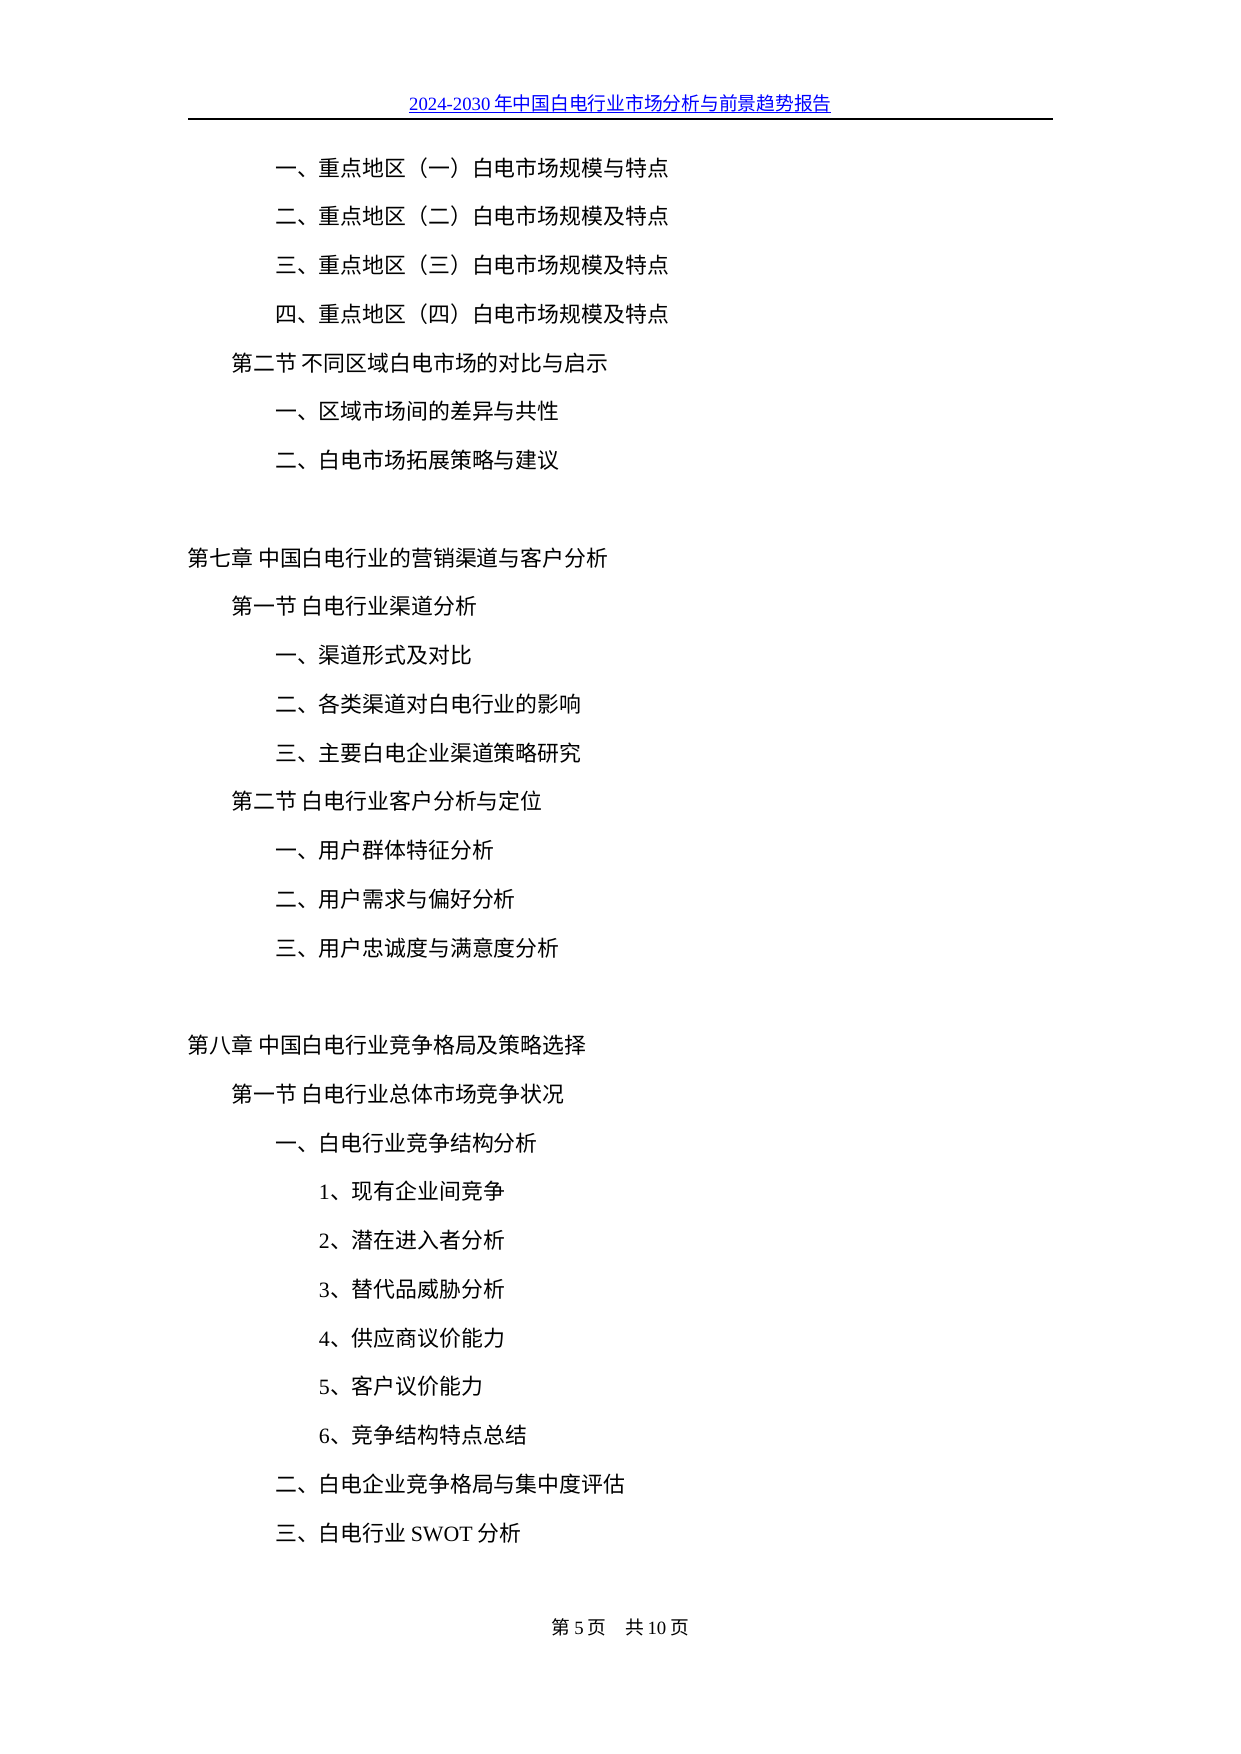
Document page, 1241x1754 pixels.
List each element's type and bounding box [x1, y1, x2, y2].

text [187, 150, 1053, 1548]
